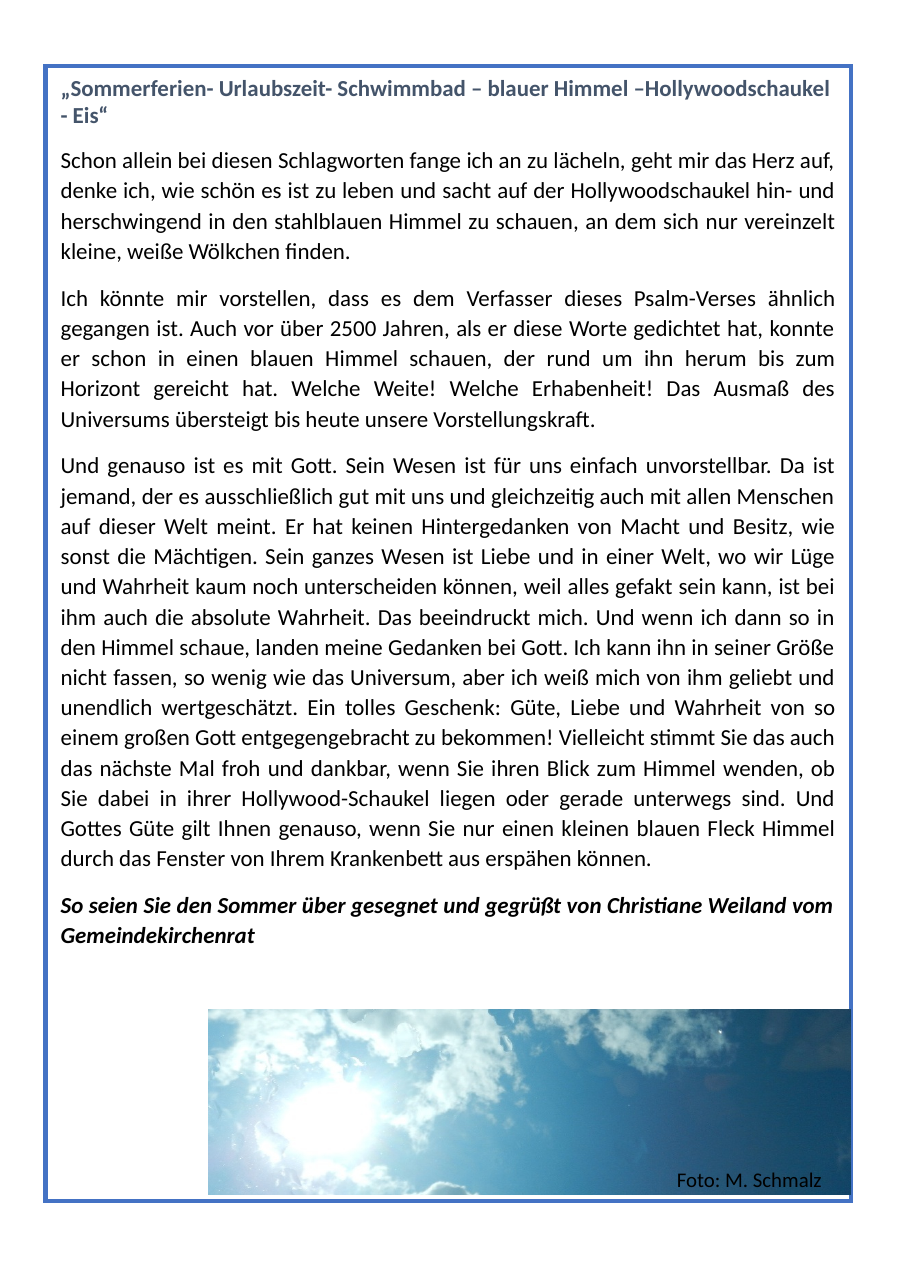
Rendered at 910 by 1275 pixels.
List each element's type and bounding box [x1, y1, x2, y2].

picture [208, 1009, 851, 1195]
